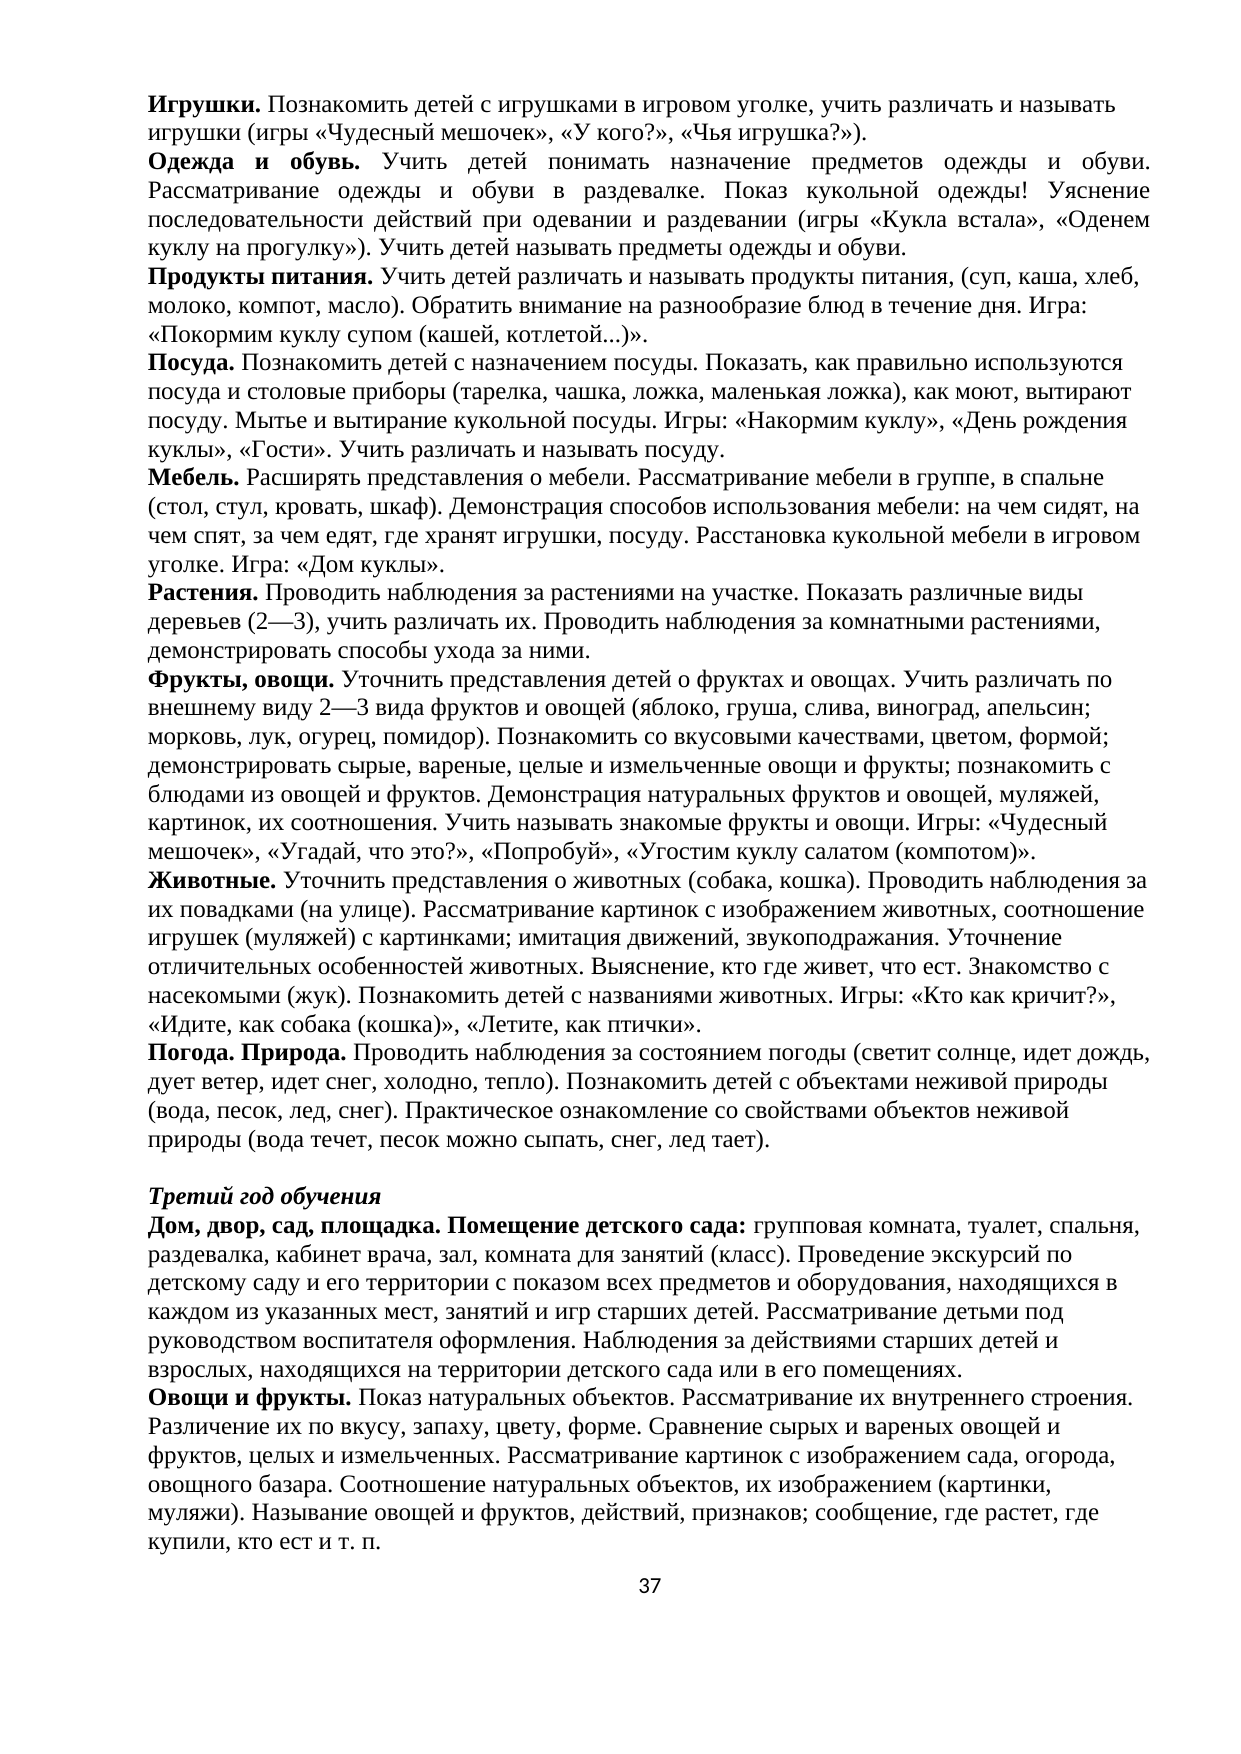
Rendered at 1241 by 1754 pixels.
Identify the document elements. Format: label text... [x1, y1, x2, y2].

text Мебель. Расширять представления о мебели. Рассматривание мебели в группе, в спальне (стол, стул, кровать, шкаф). Демонстрация способов использования мебели: на чем сидят, на чем спят, за чем едят, где хранят игрушки, посуду. Расстановка кукольной мебели в игровом уголке. Игра: «Дом куклы». [148, 462, 1152, 577]
text Погода. Природа. Проводить наблюдения за состоянием погоды (светит солнце, идет дождь, дует ветер, идет снег, холодно, тепло). Познакомить детей с объектами неживой природы (вода, песок, лед, снег). Практическое ознакомление со свойствами объектов неживой природы (вода течет, песок можно сыпать, снег, лед тает). [148, 1037, 1152, 1152]
text Посуда. Познакомить детей с назначением посуды. Показать, как правильно используются посуда и столовые приборы (тарелка, чашка, ложка, маленькая ложка), как моют, вытирают посуду. Мытье и вытирание кукольной посуды. Игры: «Накормим куклу», «День рождения куклы», «Гости». Учить различать и называть посуду. [148, 347, 1152, 462]
text Одежда и обувь. Учить детей понимать назначение предметов одежды и обуви. Рассматривание одежды и обуви в раздевалке. Показ кукольной одежды! Уяснение последовательности действий при одевании и раздевании (игры «Кукла встала», «Оденем куклу на прогулку»). Учить детей называть предметы одежды и обуви. [148, 146, 1152, 261]
text Третий год обучения [148, 1181, 1152, 1210]
text Животные. Уточнить представления о животных (собака, кошка). Проводить наблюдения за их повадками (на улице). Рассматривание картинок с изображением животных, соотношение игрушек (муляжей) с картинками; имитация движений, звукоподражания. Уточнение отличительных особенностей животных. Выяснение, кто где живет, что ест. Знакомство с насекомыми (жук). Познакомить детей с названиями животных. Игры: «Кто как кричит?», «Идите, как собака (кошка)», «Летите, как птички». [148, 865, 1152, 1037]
text Фрукты, овощи. Уточнить представления детей о фруктах и овощах. Учить различать по внешнему виду 2—3 вида фруктов и овощей (яблоко, груша, слива, виноград, апельсин; морковь, лук, огурец, помидор). Познакомить со вкусовыми качествами, цветом, формой; демонстрировать сырые, вареные, целые и измельченные овощи и фрукты; познакомить с блюдами из овощей и фруктов. Демонстрация натуральных фруктов и овощей, муляжей, картинок, их соотношения. Учить называть знакомые фрукты и овощи. Игры: «Чудесный мешочек», «Угадай, что это?», «Попробуй», «Угостим куклу салатом (компотом)». [148, 664, 1152, 865]
text Игрушки. Познакомить детей с игрушками в игровом уголке, учить различать и называть игрушки (игры «Чудесный мешочек», «У кого?», «Чья игрушка?»). [148, 89, 1152, 146]
text Овощи и фрукты. Показ натуральных объектов. Рассматривание их внутреннего строения. Различение их по вкусу, запаху, цвету, форме. Сравнение сырых и вареных овощей и фруктов, целых и измельченных. Рассматривание картинок с изображением сада, огорода, овощного базара. Соотношение натуральных объектов, их изображением (картинки, муляжи). Называние овощей и фруктов, действий, признаков; сообщение, где растет, где купили, кто ест и т. п. [148, 1382, 1152, 1555]
text Растения. Проводить наблюдения за растениями на участке. Показать различные виды деревьев (2—3), учить различать их. Проводить наблюдения за комнатными растениями, демонстрировать способы ухода за ними. [148, 577, 1152, 664]
text Дом, двор, сад, площадка. Помещение детского сада: групповая комната, туалет, спальня, раздевалка, кабинет врача, зал, комната для занятий (класс). Проведение экскурсий по детскому саду и его территории с показом всех предметов и оборудования, находящихся в каждом из указанных мест, занятий и игр старших детей. Рассматривание детьми под руководством воспитателя оформления. Наблюдения за действиями старших детей и взрослых, находящихся на территории детского сада или в его помещениях. [148, 1210, 1152, 1382]
text Продукты питания. Учить детей различать и называть продукты питания, (суп, каша, хлеб, молоко, компот, масло). Обратить внимание на разнообразие блюд в течение дня. Игра: «Покормим куклу супом (кашей, котлетой...)». [148, 261, 1152, 347]
